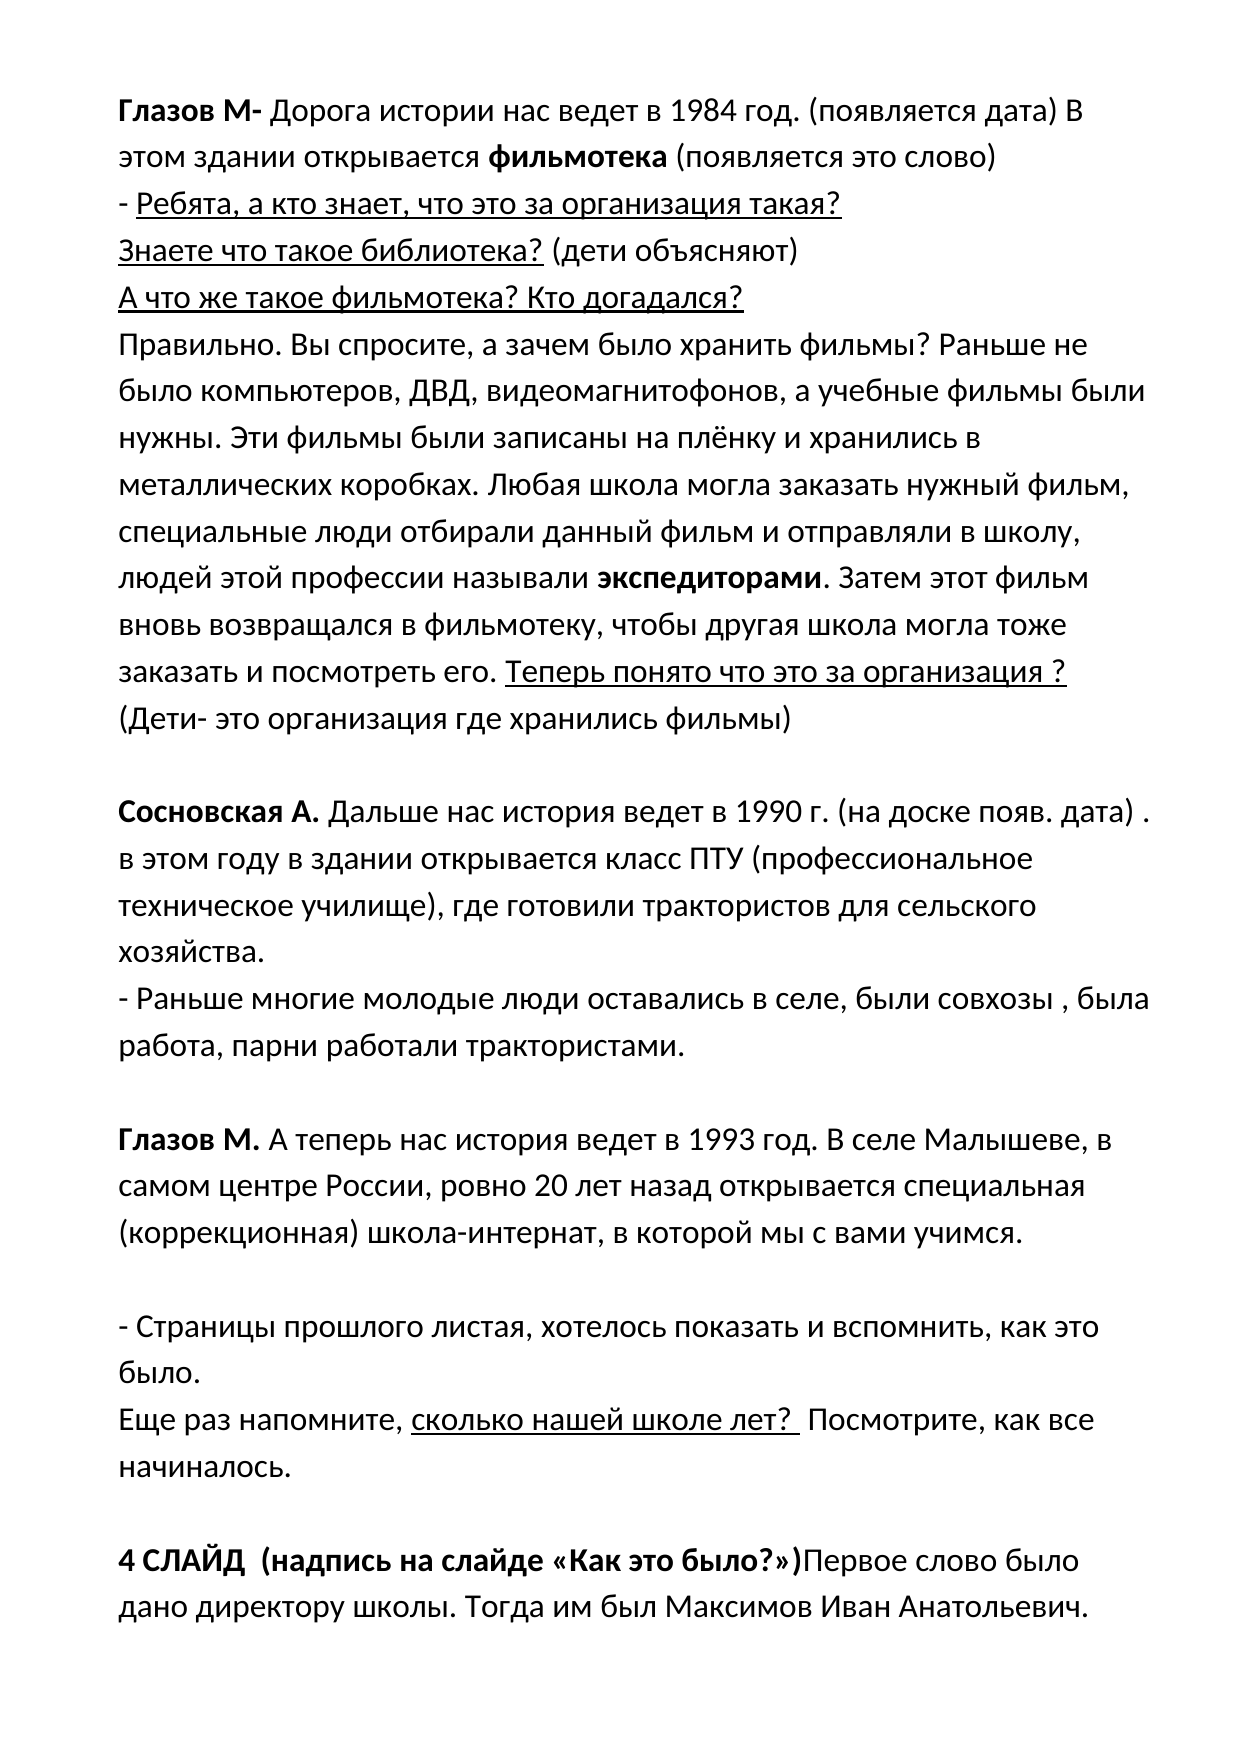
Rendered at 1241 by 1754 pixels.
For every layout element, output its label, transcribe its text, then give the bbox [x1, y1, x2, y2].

text Сосновская А. Дальше нас история ведет в 1990 г. (на доске появ. дата) . в этом году в здании открывается класс ПТУ (профессиональное техническое училище), где готовили трактористов для сельского хозяйства. [118, 790, 1152, 971]
text - Раньше многие молодые люди оставались в селе, были совхозы , была работа, парни работали трактористами. [118, 977, 1152, 1065]
text А что же такое фильмотека? Кто догадался? [118, 276, 1152, 316]
text - Страницы прошлого листая, хотелось показать и вспомнить, как это было. [118, 1305, 1152, 1392]
text Правильно. Вы спросите, а зачем было хранить фильмы? Раньше не было компьютеров, ДВД, видеомагнитофонов, а учебные фильмы были нужны. Эти фильмы были записаны на плёнку и хранились в металлических коробках. Любая школа могла заказать нужный фильм, специальные люди отбирали данный фильм и отправляли в школу, людей этой профессии называли экспедиторами. Затем этот фильм вновь возвращался в фильмотеку, чтобы другая школа могла тоже заказать и посмотреть его. Теперь понято что это за организация ? [118, 322, 1152, 691]
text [118, 1538, 1152, 1626]
text - Ребята, а кто знает, что это за организация такая? [118, 182, 1152, 223]
text Еще раз напомните, сколько нашей школе лет? Посмотрите, как все начиналось. [118, 1398, 1152, 1486]
text Глазов М- Дорога истории нас ведет в 1984 год. (появляется дата) В этом здании открывается фильмотека (появляется это слово) [118, 89, 1152, 176]
text (Дети- это организация где хранились фильмы) [118, 697, 1152, 737]
text Глазов М. А теперь нас история ведет в 1993 год. В селе Малышеве, в самом центре России, ровно 20 лет назад открывается специальная (коррекционная) школа-интернат, в которой мы с вами учимся. [118, 1118, 1152, 1252]
text Знаете что такое библиотека? (дети объясняют) [118, 229, 1152, 270]
